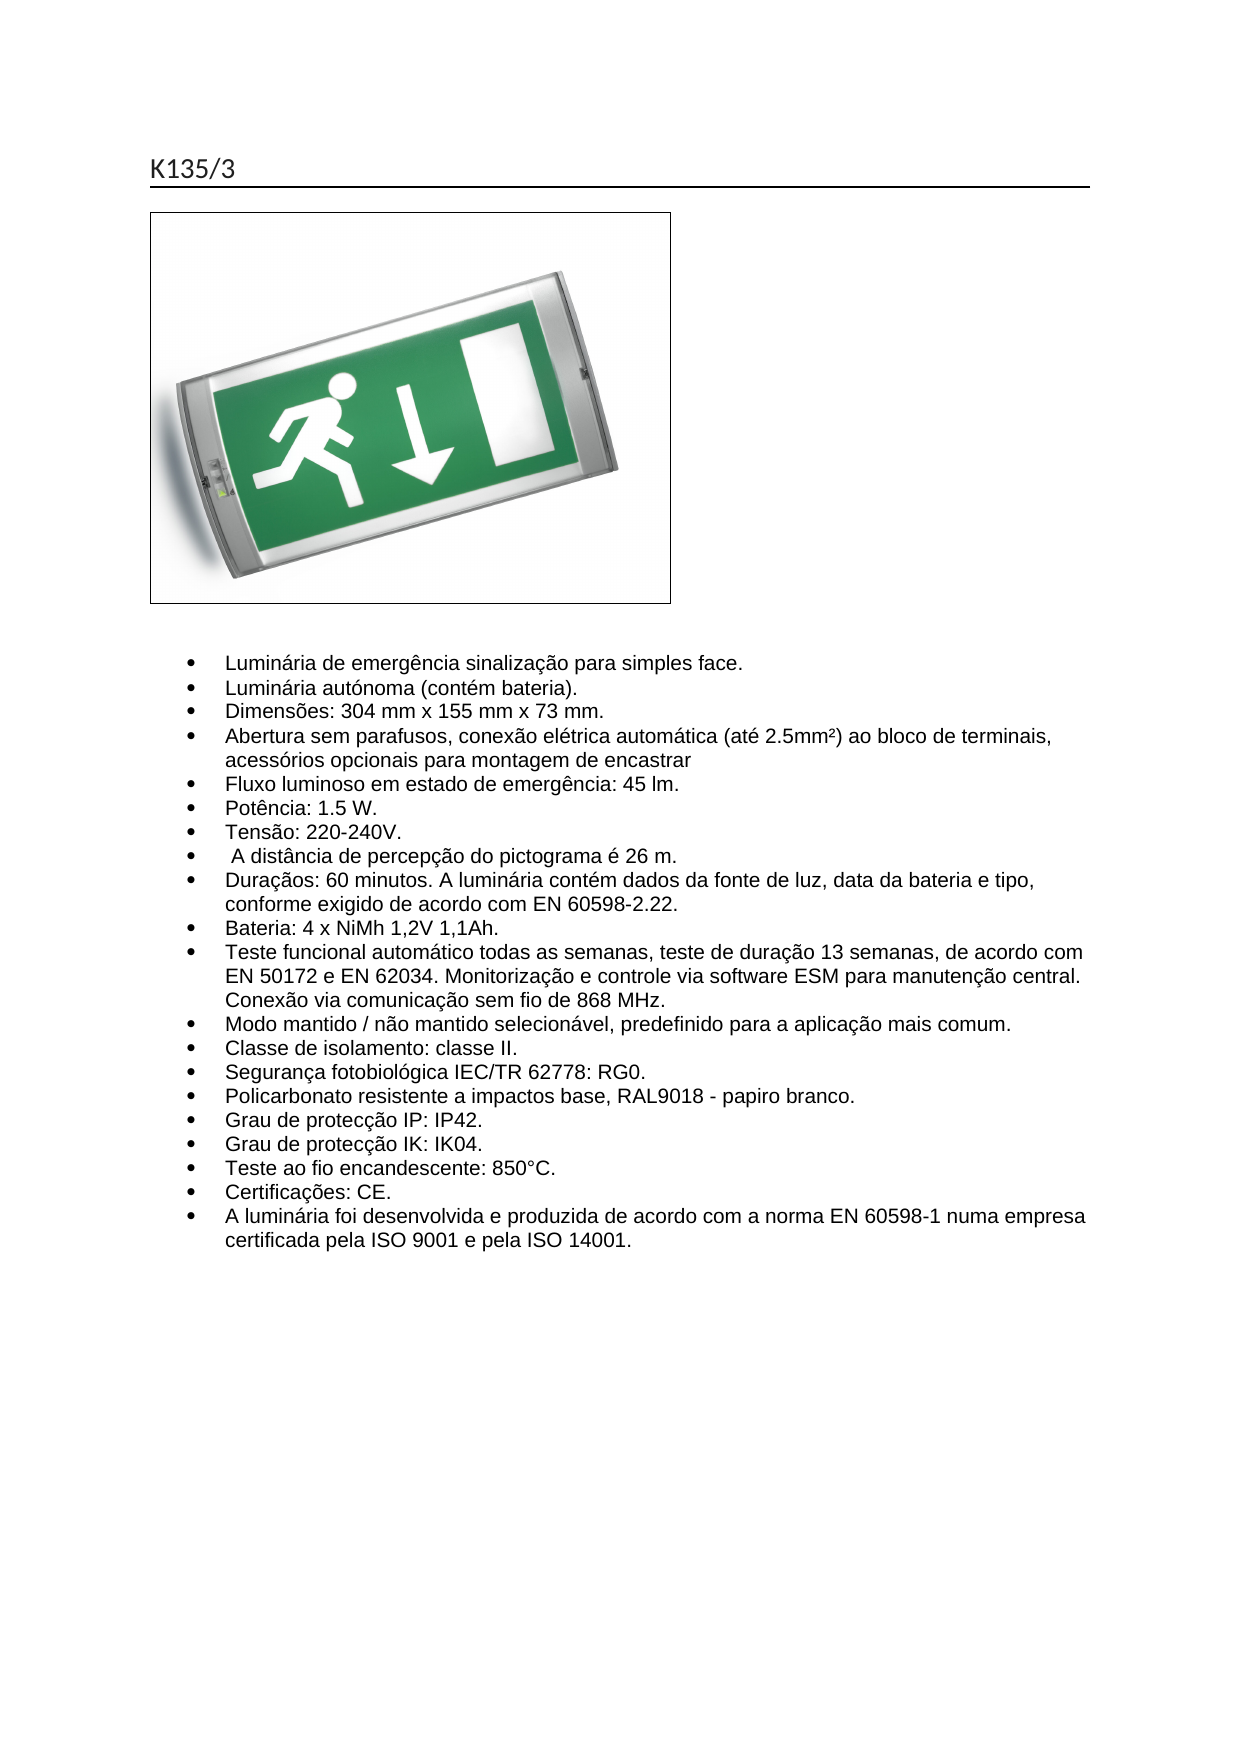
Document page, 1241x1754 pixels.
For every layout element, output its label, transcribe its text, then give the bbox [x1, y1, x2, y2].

list Dimensões: 304 mm x 155 mm x 73 mm. [187, 699, 1090, 723]
list Modo mantido / não mantido selecionável, predefinido para a aplicação mais comum. [187, 1012, 1090, 1036]
list Classe de isolamento: classe II. [187, 1036, 1090, 1060]
list Teste ao fio encandescente: 850°C. [187, 1156, 1090, 1180]
text K135/3 [150, 150, 1090, 186]
list Grau de protecção IP: IP42. [187, 1108, 1090, 1132]
list Teste funcional automático todas as semanas, teste de duração 13 semanas, de acordo com EN 50172 e EN 62034. Monitorização e controle via software ESM para manutenção central. Conexão via comunicação sem fio de 868 MHz. [187, 940, 1090, 1012]
list Bateria: 4 x NiMh 1,2V 1,1Ah. [187, 916, 1090, 940]
list Potência: 1.5 W. [187, 796, 1090, 819]
list Luminária de emergência sinalização para simples face. [187, 651, 1090, 675]
list Fluxo luminoso em estado de emergência: 45 lm. [187, 771, 1090, 796]
list Grau de protecção IK: IK04. [187, 1132, 1090, 1156]
list Certificações: CE. [187, 1180, 1090, 1204]
picture [151, 213, 670, 603]
list Tensão: 220-240V. [187, 819, 1090, 844]
list A luminária foi desenvolvida e produzida de acordo com a norma EN 60598-1 numa empresa certificada pela ISO 9001 e pela ISO 14001. [187, 1204, 1090, 1252]
list Abertura sem parafusos, conexão elétrica automática (até 2.5mm²) ao bloco de terminais, acessórios opcionais para montagem de encastrar [187, 723, 1090, 771]
list Policarbonato resistente a impactos base, RAL9018 - papiro branco. [187, 1084, 1090, 1108]
list A distância de percepção do pictograma é 26 m. [187, 844, 1090, 868]
list Segurança fotobiológica IEC/TR 62778: RG0. [187, 1060, 1090, 1084]
list Luminária autónoma (contém bateria). [187, 675, 1090, 699]
list Duraçãos: 60 minutos. A luminária contém dados da fonte de luz, data da bateria e tipo, conforme exigido de acordo com EN 60598-2.22. [187, 868, 1090, 916]
